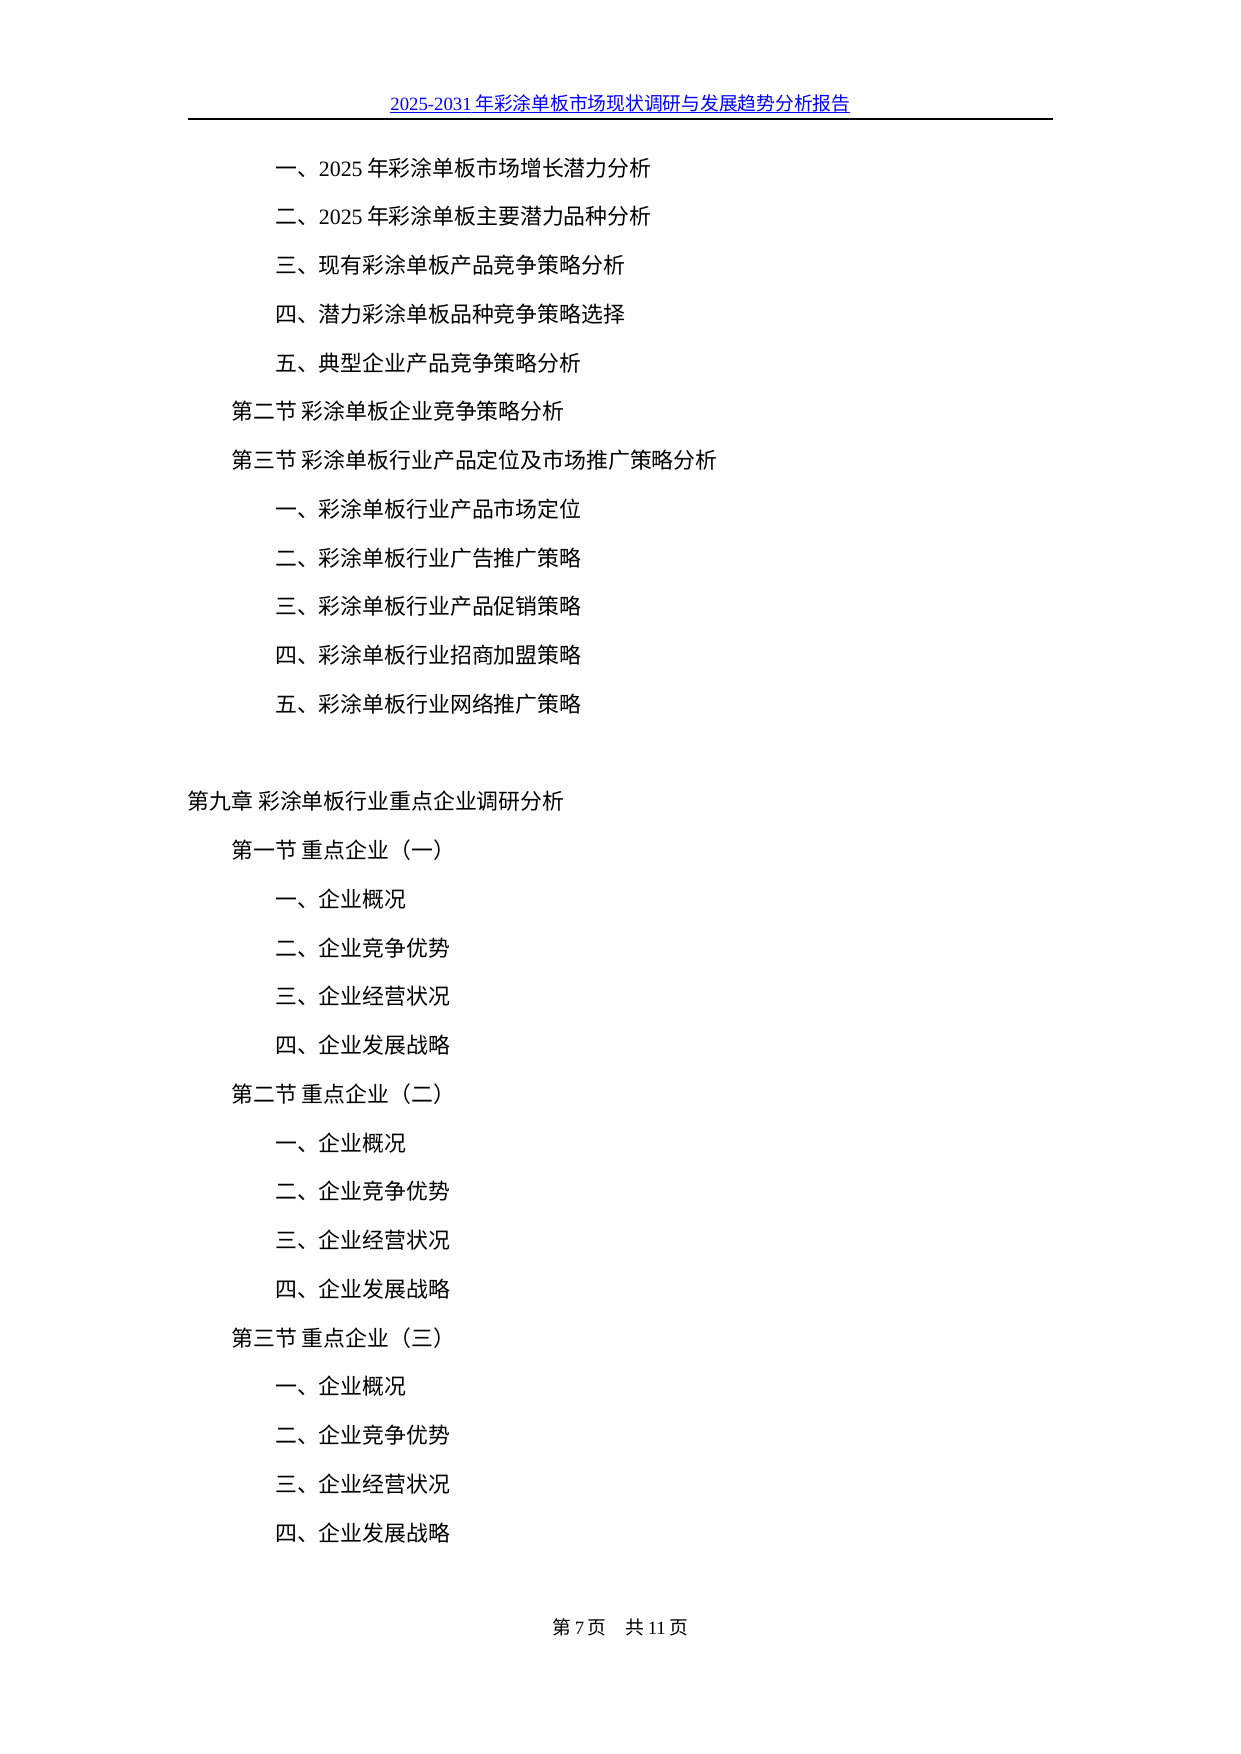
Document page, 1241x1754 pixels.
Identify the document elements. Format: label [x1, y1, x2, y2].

text [187, 150, 1053, 1548]
